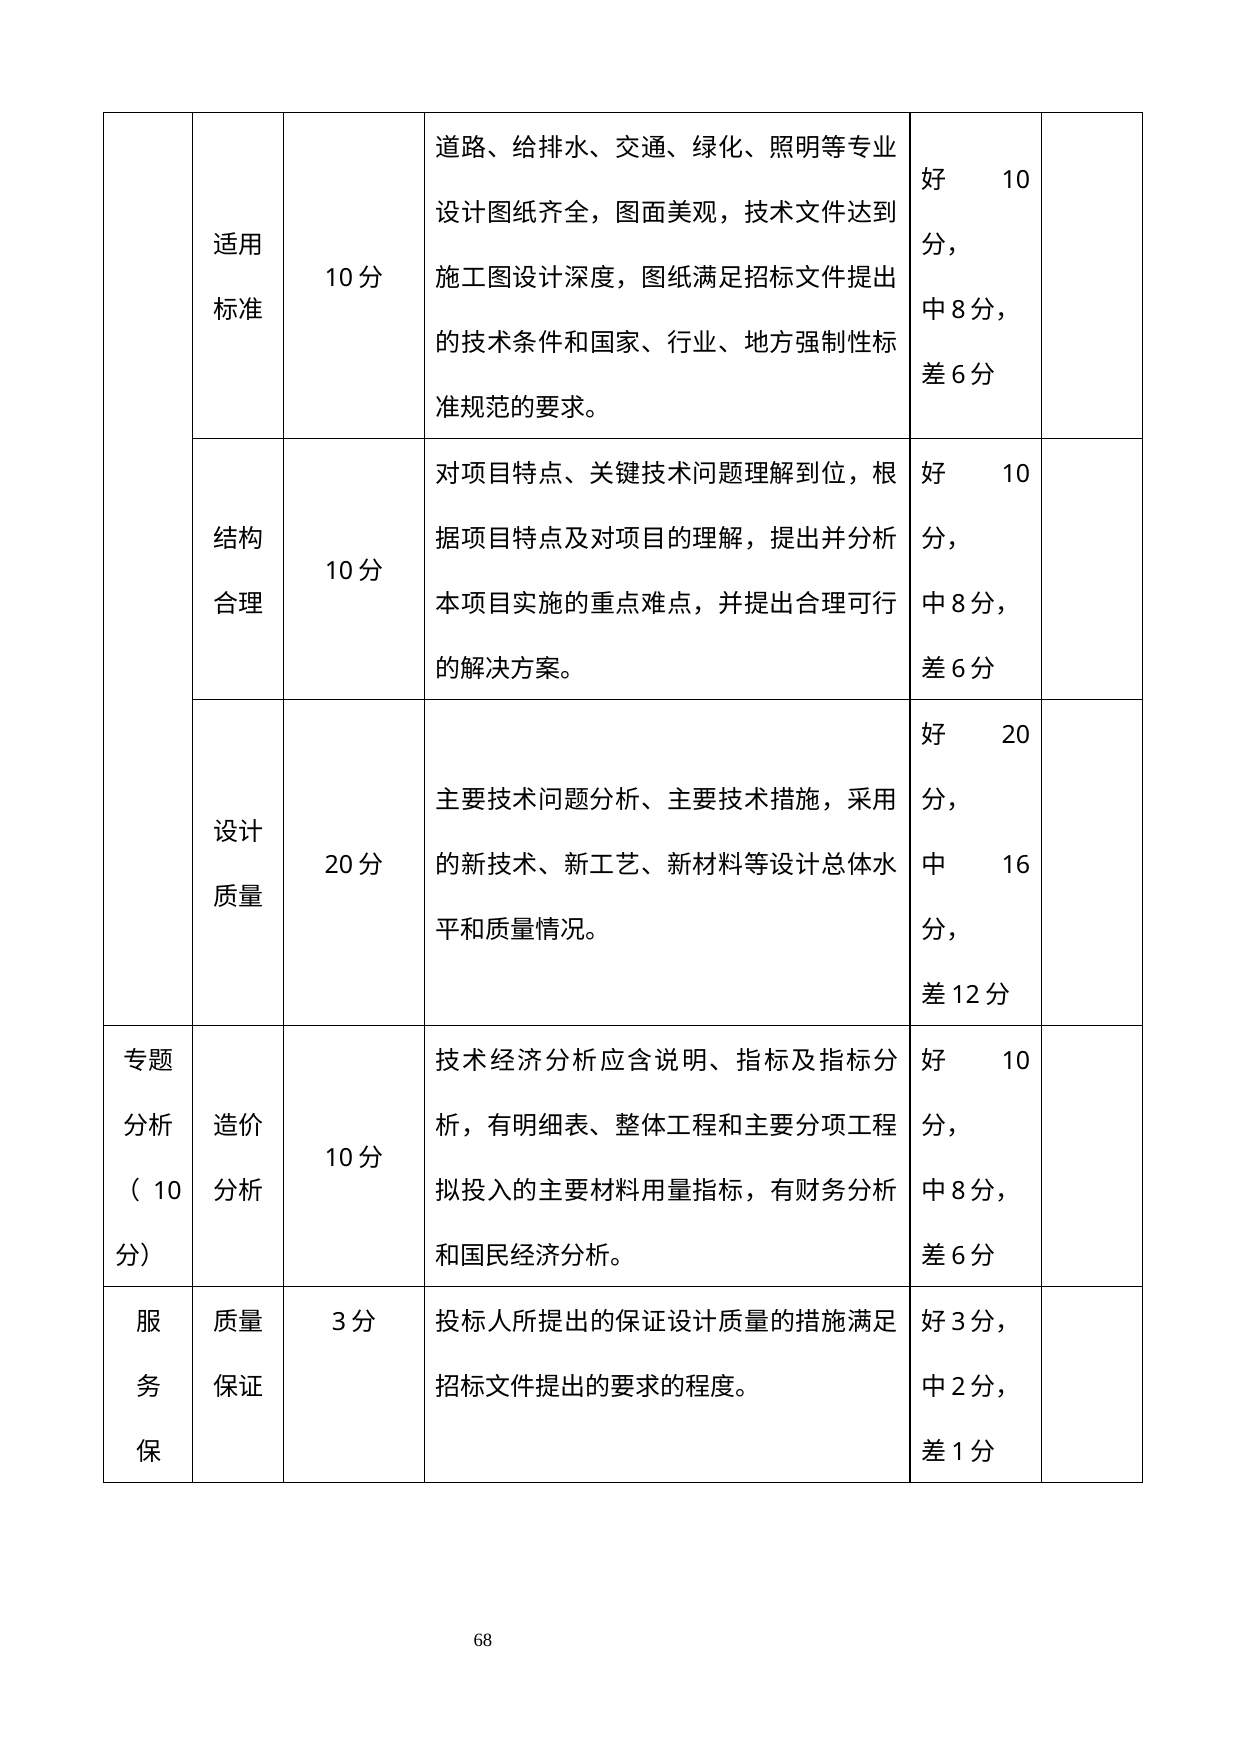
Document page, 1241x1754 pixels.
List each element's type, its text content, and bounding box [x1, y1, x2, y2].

table_cell 技术经济分析应含说明、指标及指标分析，有明细表、整体工程和主要分项工程拟投入的主要材料用量指标，有财务分析和国民经济分析。 [425, 1026, 909, 1286]
table_cell 主要技术问题分析、主要技术措施，采用的新技术、新工艺、新材料等设计总体水平和质量情况。 [425, 700, 909, 1025]
table_cell 3分 [284, 1287, 424, 1482]
table_cell 适用 标准 [193, 113, 283, 438]
table_cell 好10分， 中8分， 差6分 [911, 439, 1041, 699]
table_cell [1042, 439, 1142, 699]
table_cell [1042, 113, 1142, 438]
table_cell [1042, 1287, 1142, 1482]
table_cell 造价 分析 [193, 1026, 283, 1286]
table_cell 好20分， 中16分， 差12分 [911, 700, 1041, 1025]
table_cell 20分 [284, 700, 424, 1025]
table_cell 好10分， 中8分， 差6分 [911, 113, 1041, 438]
table_cell 10分 [284, 439, 424, 699]
table_cell 专题 分析 （10分） [104, 1026, 192, 1286]
table_cell 结构 合理 [193, 439, 283, 699]
table_cell 设计 质量 [193, 700, 283, 1025]
table_cell 好3分， 中2分， 差1分 [911, 1287, 1041, 1482]
table_cell [1042, 700, 1142, 1025]
table_cell 10分 [284, 113, 424, 438]
table_cell 好10分， 中8分， 差6分 [911, 1026, 1041, 1286]
table_cell 对项目特点、关键技术问题理解到位，根据项目特点及对项目的理解，提出并分析本项目实施的重点难点，并提出合理可行的解决方案。 [425, 439, 909, 699]
table_cell 10分 [284, 1026, 424, 1286]
table_cell 投标人所提出的保证设计质量的措施满足招标文件提出的要求的程度。 [425, 1287, 909, 1482]
table_cell [1042, 1026, 1142, 1286]
table_cell 质量 保证 [193, 1287, 283, 1482]
table_cell 服 务 保 证 （10分） [104, 1287, 192, 1482]
table_cell 道路、给排水、交通、绿化、照明等专业设计图纸齐全，图面美观，技术文件达到施工图设计深度，图纸满足招标文件提出的技术条件和国家、行业、地方强制性标准规范的要求。 [425, 113, 909, 438]
